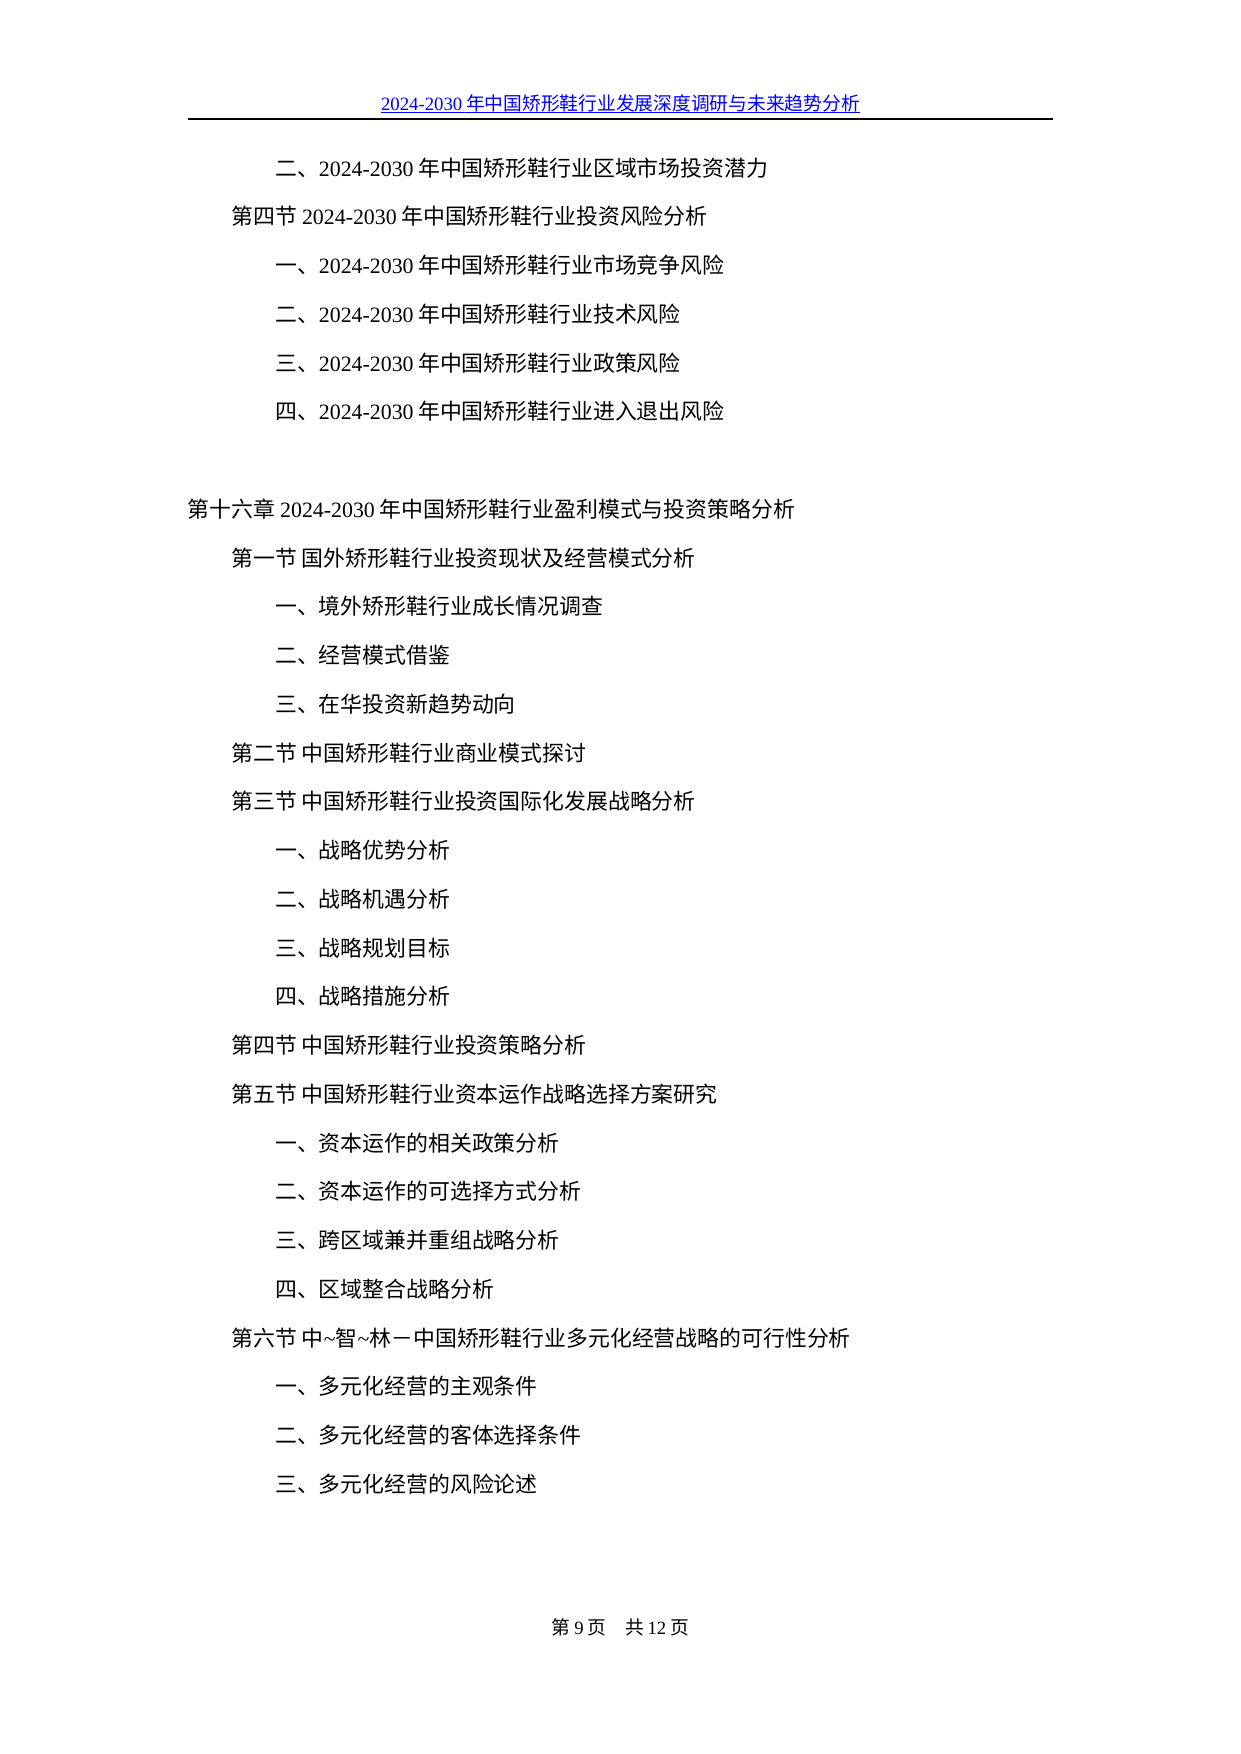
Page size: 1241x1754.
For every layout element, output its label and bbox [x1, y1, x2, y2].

text [187, 150, 1053, 1499]
